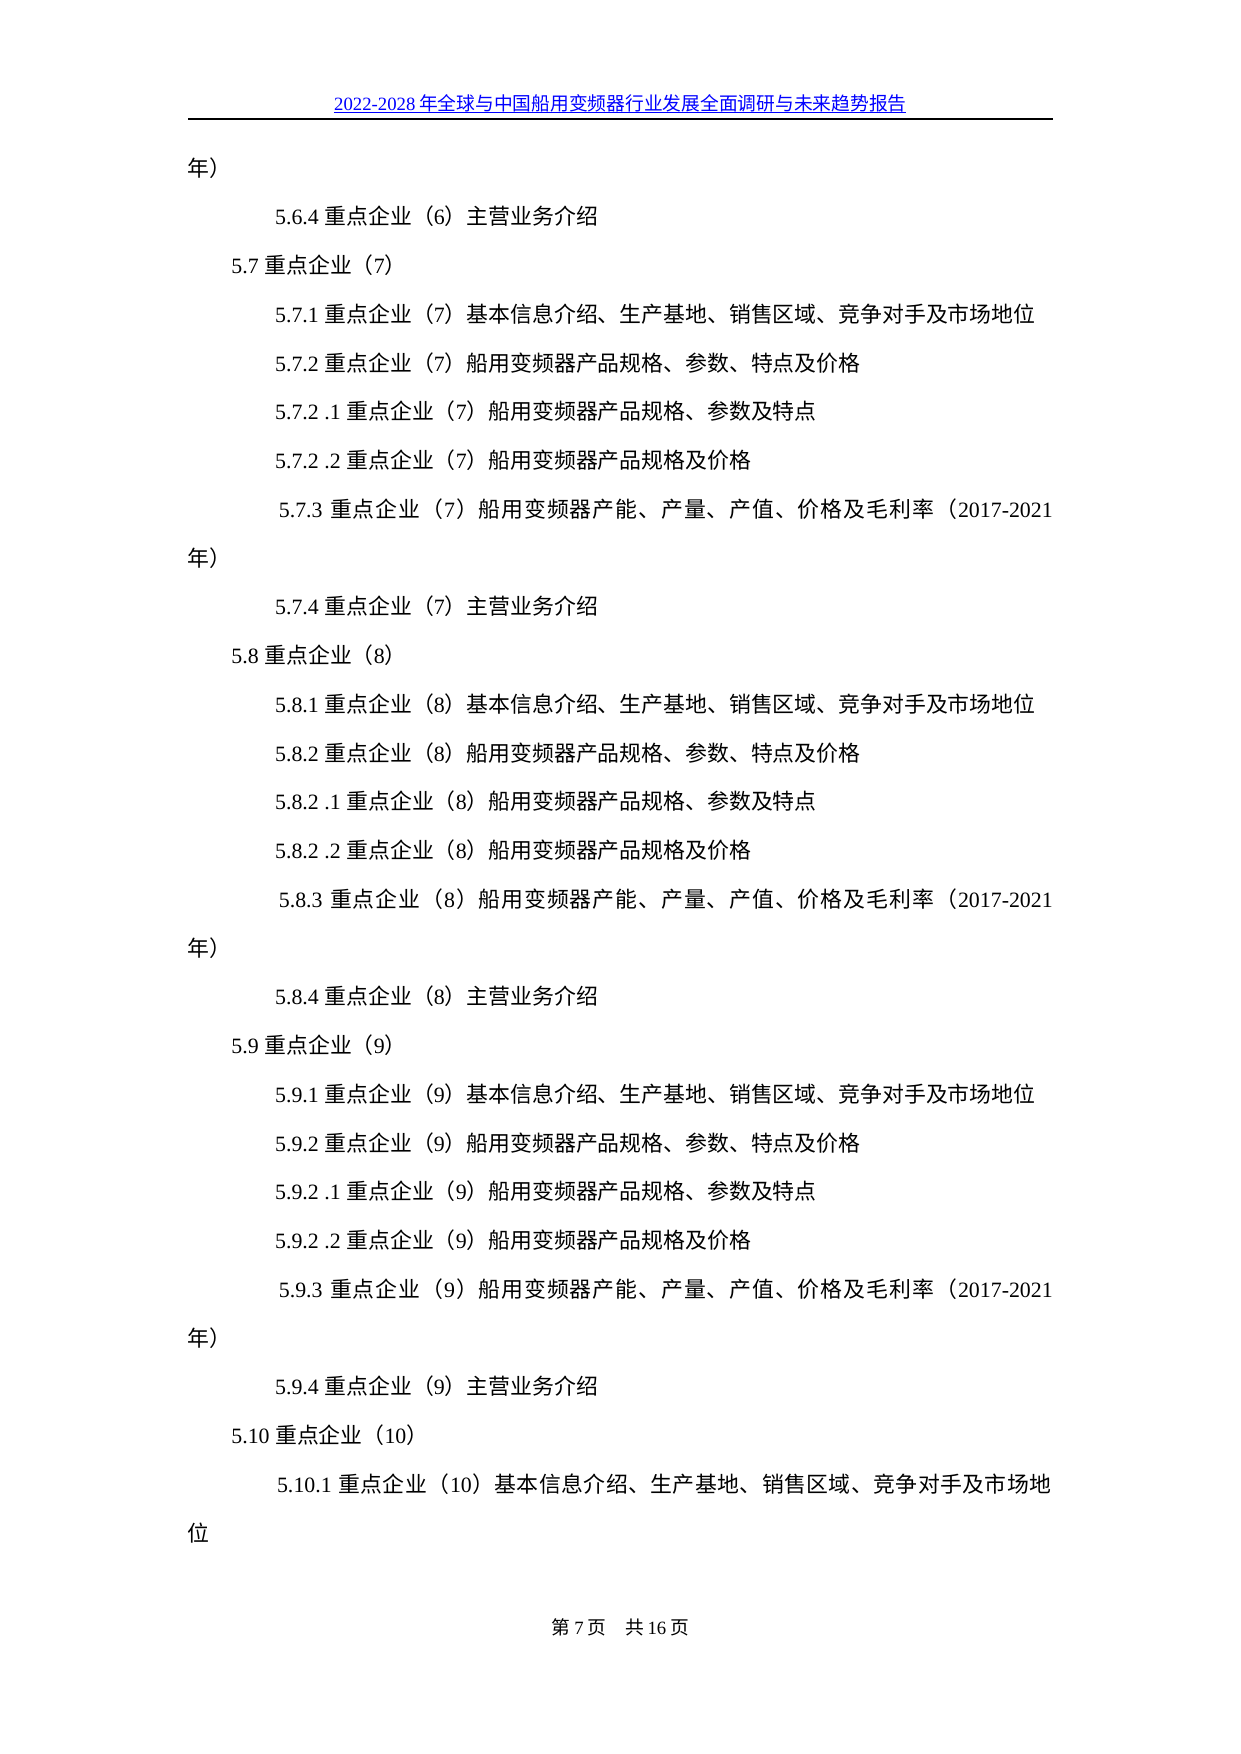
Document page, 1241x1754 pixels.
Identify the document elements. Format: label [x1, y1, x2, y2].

text [187, 150, 1053, 1548]
